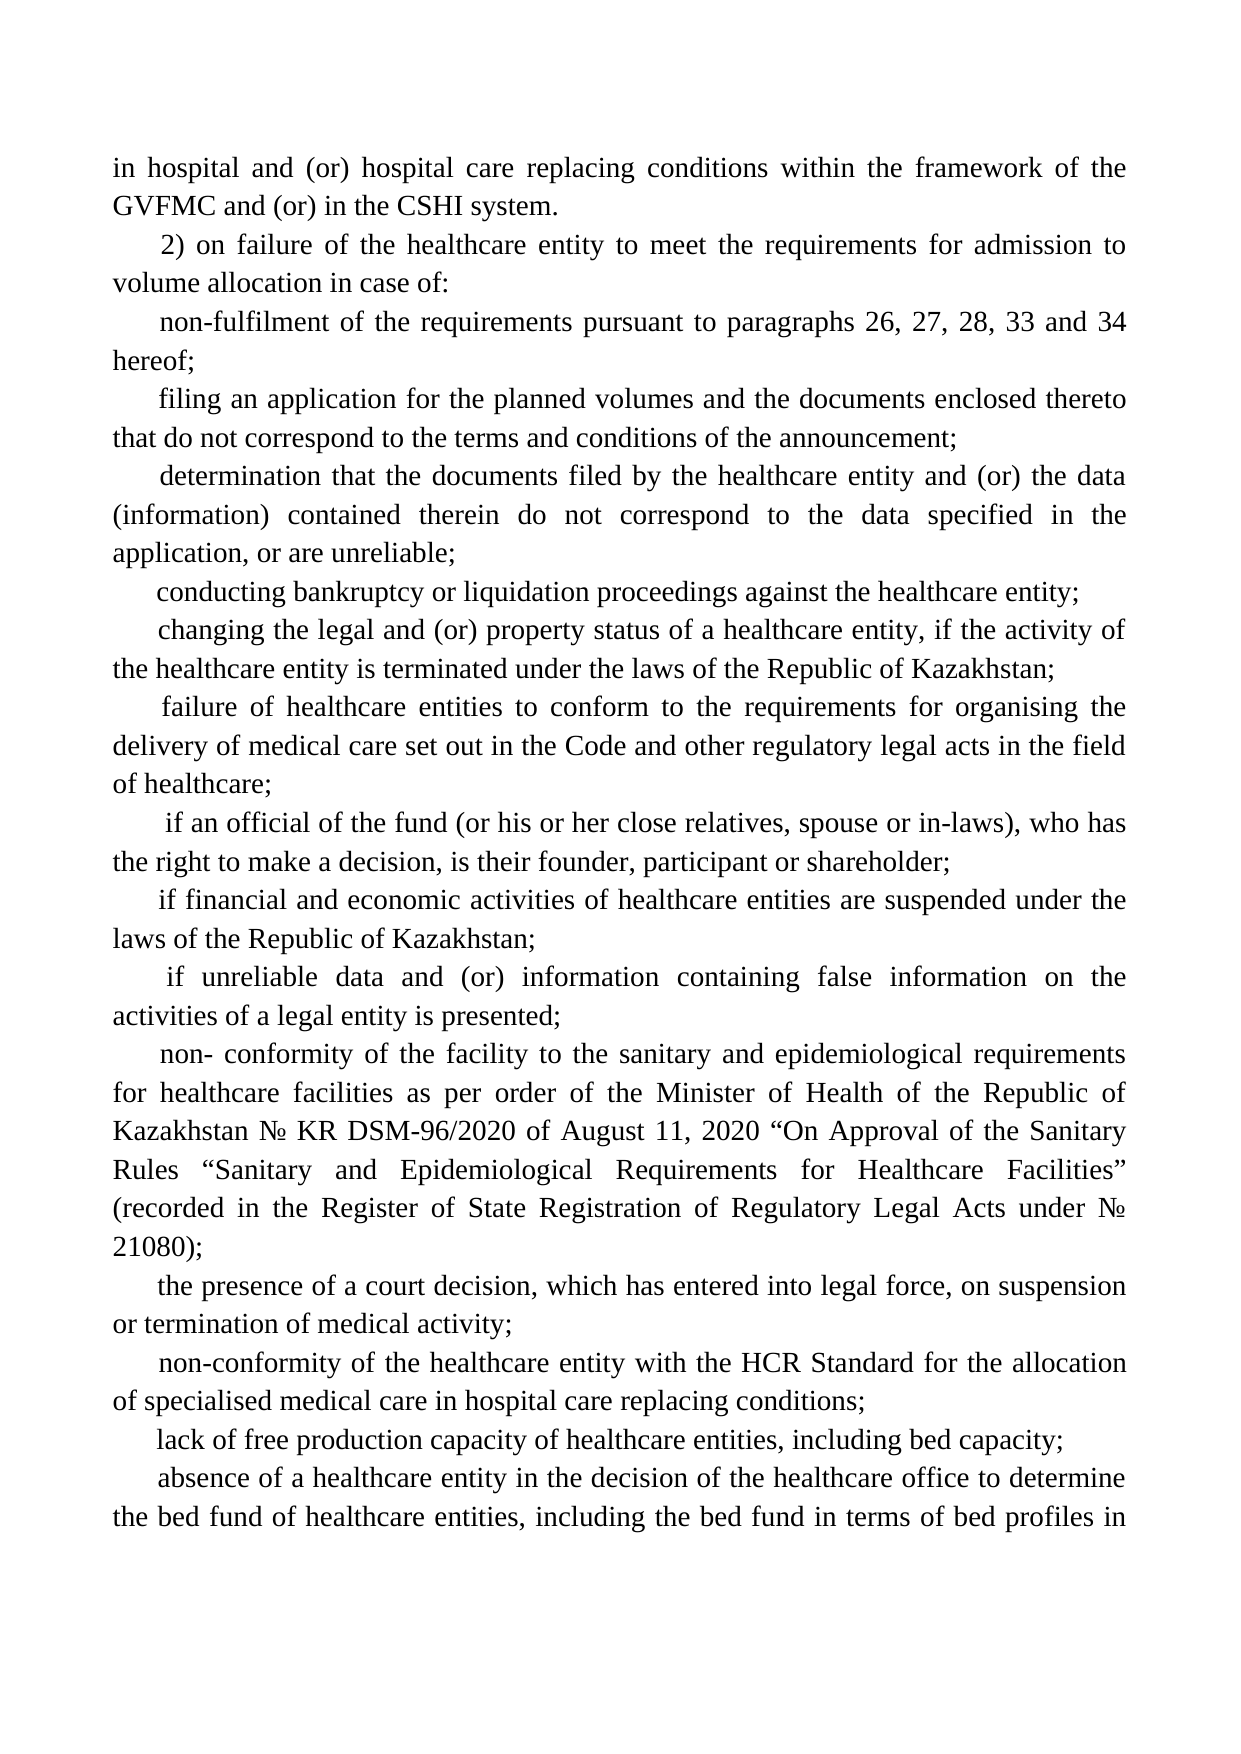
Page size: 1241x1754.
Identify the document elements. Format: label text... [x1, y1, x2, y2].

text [112, 150, 1128, 222]
text the presence of a court decision, which has entered into legal force, on suspension or termination of medical activity; [112, 1268, 1128, 1340]
text non-fulfilment of the requirements pursuant to paragraphs 26, 27, 28, 33 and 34 hereof; [112, 304, 1128, 376]
text changing the legal and (or) property status of a healthcare entity, if the activity of the healthcare entity is terminated under the laws of the Republic of Kazakhstan; [112, 612, 1128, 684]
text if unreliable data and (or) information containing false information on the activities of a legal entity is presented; [112, 959, 1128, 1031]
text failure of healthcare entities to conform to the requirements for organising the delivery of medical care set out in the Code and other regulatory legal acts in the field of healthcare; [112, 689, 1128, 800]
text non-conformity of the healthcare entity with the HCR Standard for the allocation of specialised medical care in hospital care replacing conditions; [112, 1345, 1128, 1417]
text determination that the documents filed by the healthcare entity and (or) the data (information) contained therein do not correspond to the data specified in the application, or are unreliable; [112, 458, 1128, 569]
text if an official of the fund (or his or her close relatives, spouse or in-laws), who has the right to make a decision, is their founder, participant or shareholder; [112, 805, 1128, 877]
text non- conformity of the facility to the sanitary and epidemiological requirements for healthcare facilities as per order of the Minister of Health of the Republic of Kazakhstan № KR DSM-96/2020 of August 11, 2020 “On Approval of the Sanitary Rules “Sanitary and Epidemiological Requirements for Healthcare Facilities” (recorded in the Register of State Registration of Regulatory Legal Acts under № 21080); [112, 1036, 1128, 1263]
text if financial and economic activities of healthcare entities are suspended under the laws of the Republic of Kazakhstan; [112, 882, 1128, 954]
text 2) on failure of the healthcare entity to meet the requirements for admission to volume allocation in case of: [112, 227, 1128, 299]
text conducting bankruptcy or liquidation proceedings against the healthcare entity; [112, 574, 1128, 607]
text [112, 1460, 1128, 1532]
text lack of free production capacity of healthcare entities, including bed capacity; [112, 1422, 1128, 1455]
text filing an application for the planned volumes and the documents enclosed thereto that do not correspond to the terms and conditions of the announcement; [112, 381, 1128, 453]
